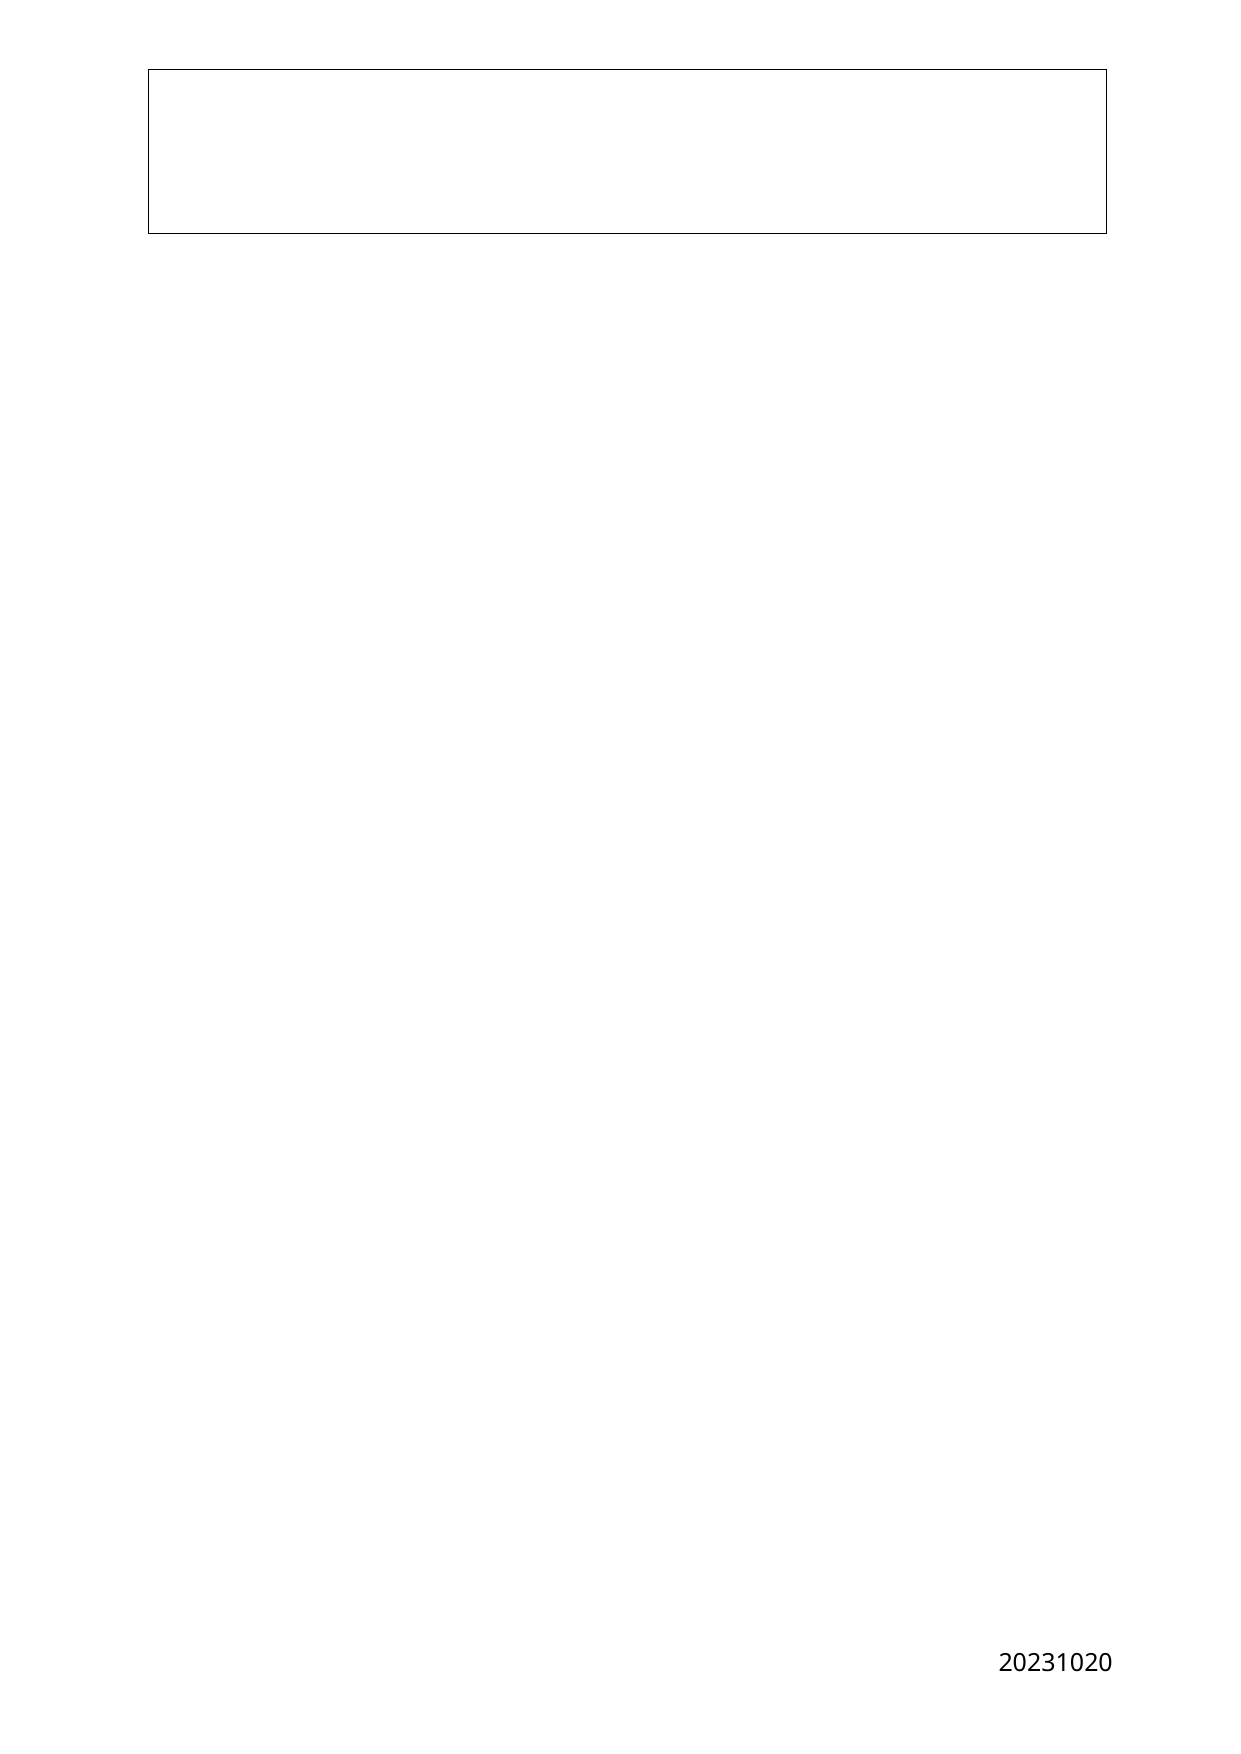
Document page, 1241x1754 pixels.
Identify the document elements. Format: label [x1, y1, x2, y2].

table_header [149, 70, 1106, 233]
